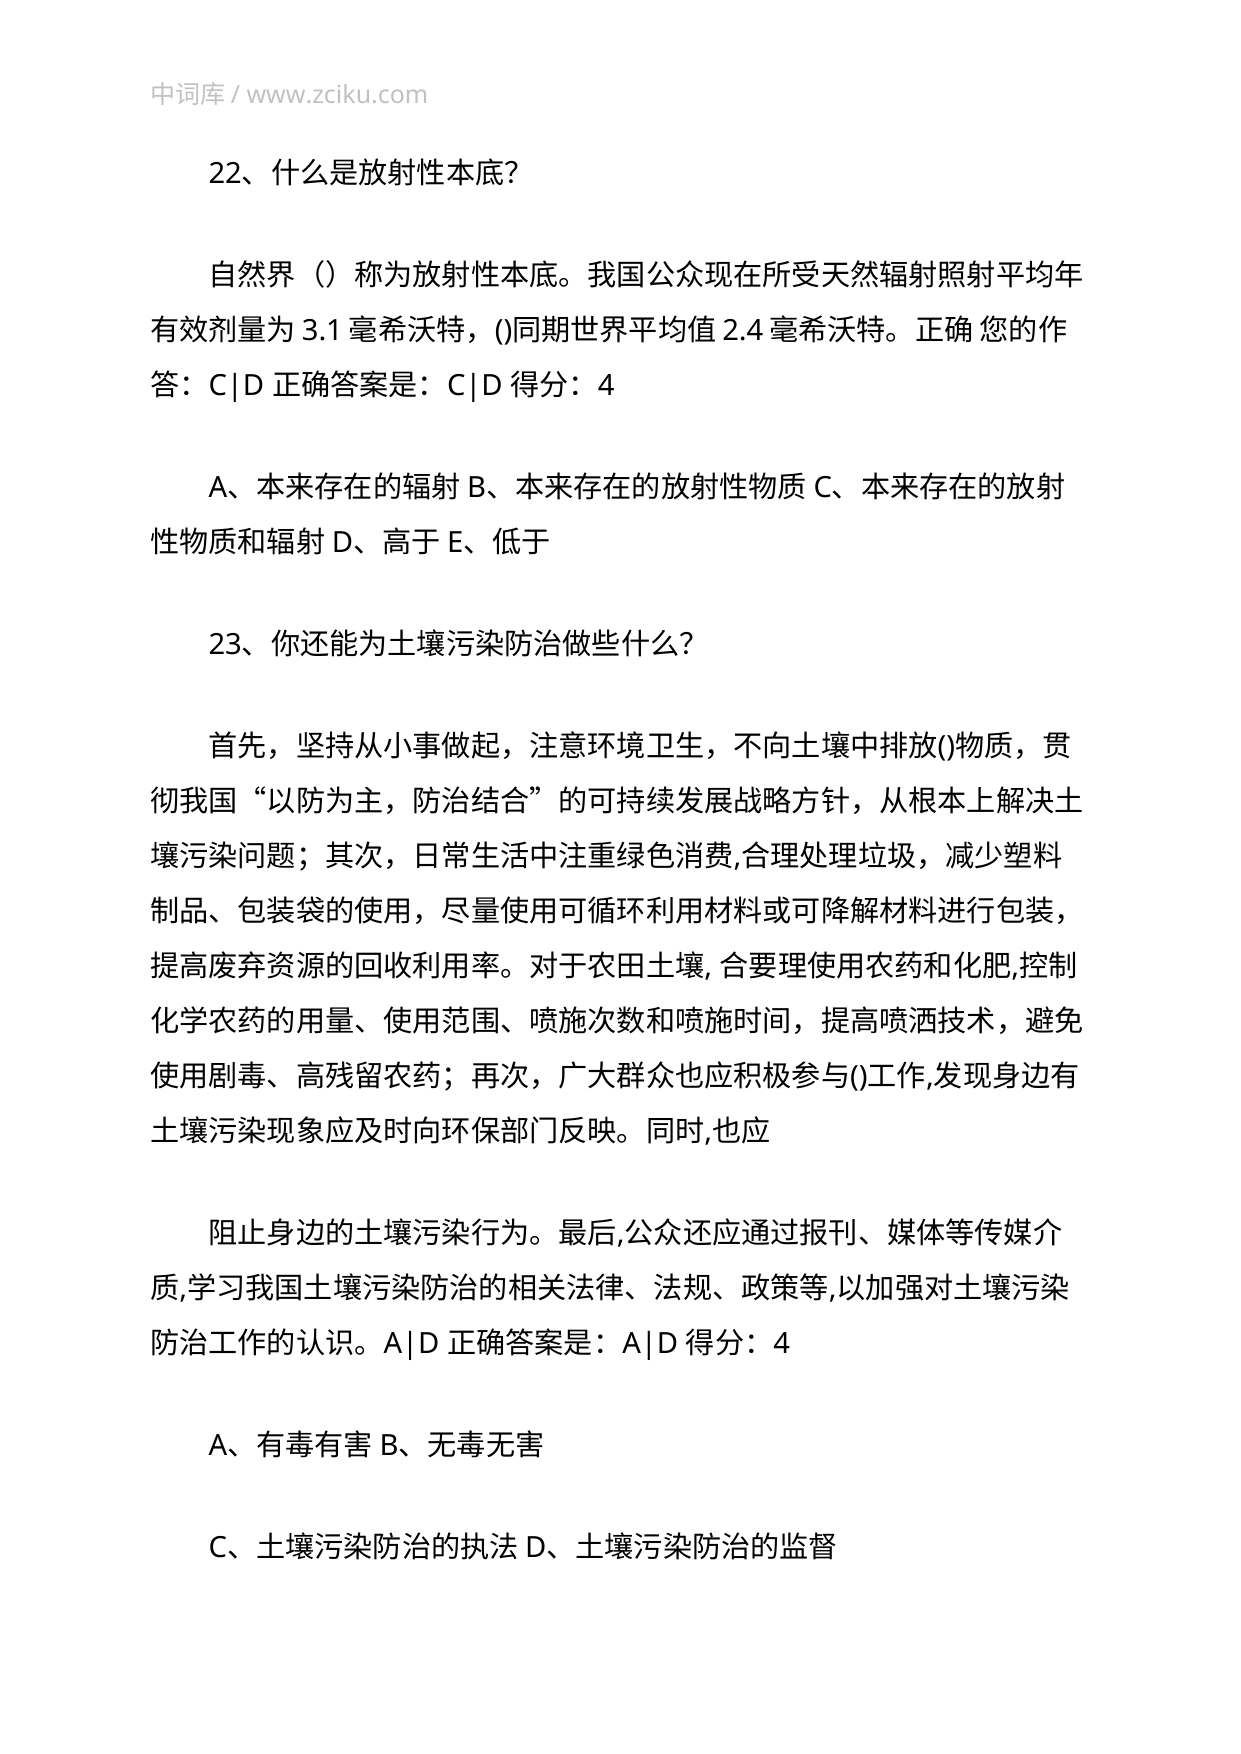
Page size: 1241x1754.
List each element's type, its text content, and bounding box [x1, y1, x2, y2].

text 22、什么是放射性本底？ [150, 150, 1090, 192]
text A、本来存在的辐射 B、本来存在的放射性物质 C、本来存在的放射性物质和辐射 D、高于 E、低于 [150, 464, 1090, 561]
text A、有毒有害 B、无毒无害 [150, 1421, 1090, 1464]
text 首先，坚持从小事做起，注意环境卫生，不向土壤中排放()物质，贯彻我国“以防为主，防治结合”的可持续发展战略方针，从根本上解决土壤污染问题；其次，日常生活中注重绿色消费,合理处理垃圾，减少塑料制品、包装袋的使用，尽量使用可循环利用材料或可降解材料进行包装，提高废弃资源的回收利用率。对于农田土壤, 合要理使用农药和化肥,控制化学农药的用量、使用范围、喷施次数和喷施时间，提高喷洒技术，避免使用剧毒、高残留农药；再次，广大群众也应积极参与()工作,发现身边有土壤污染现象应及时向环保部门反映。同时,也应 [150, 723, 1090, 1150]
text 自然界（）称为放射性本底。我国公众现在所受天然辐射照射平均年有效剂量为3.1毫希沃特，()同期世界平均值2.4毫希沃特。正确 您的作答：C|D 正确答案是：C|D 得分：4 [150, 252, 1090, 404]
text 阻止身边的土壤污染行为。最后,公众还应通过报刊、媒体等传媒介质,学习我国土壤污染防治的相关法律、法规、政策等,以加强对土壤污染防治工作的认识。A|D 正确答案是：A|D 得分：4 [150, 1209, 1090, 1362]
text 23、你还能为土壤污染防治做些什么？ [150, 621, 1090, 663]
text C、土壤污染防治的执法 D、土壤污染防治的监督 [150, 1523, 1090, 1566]
